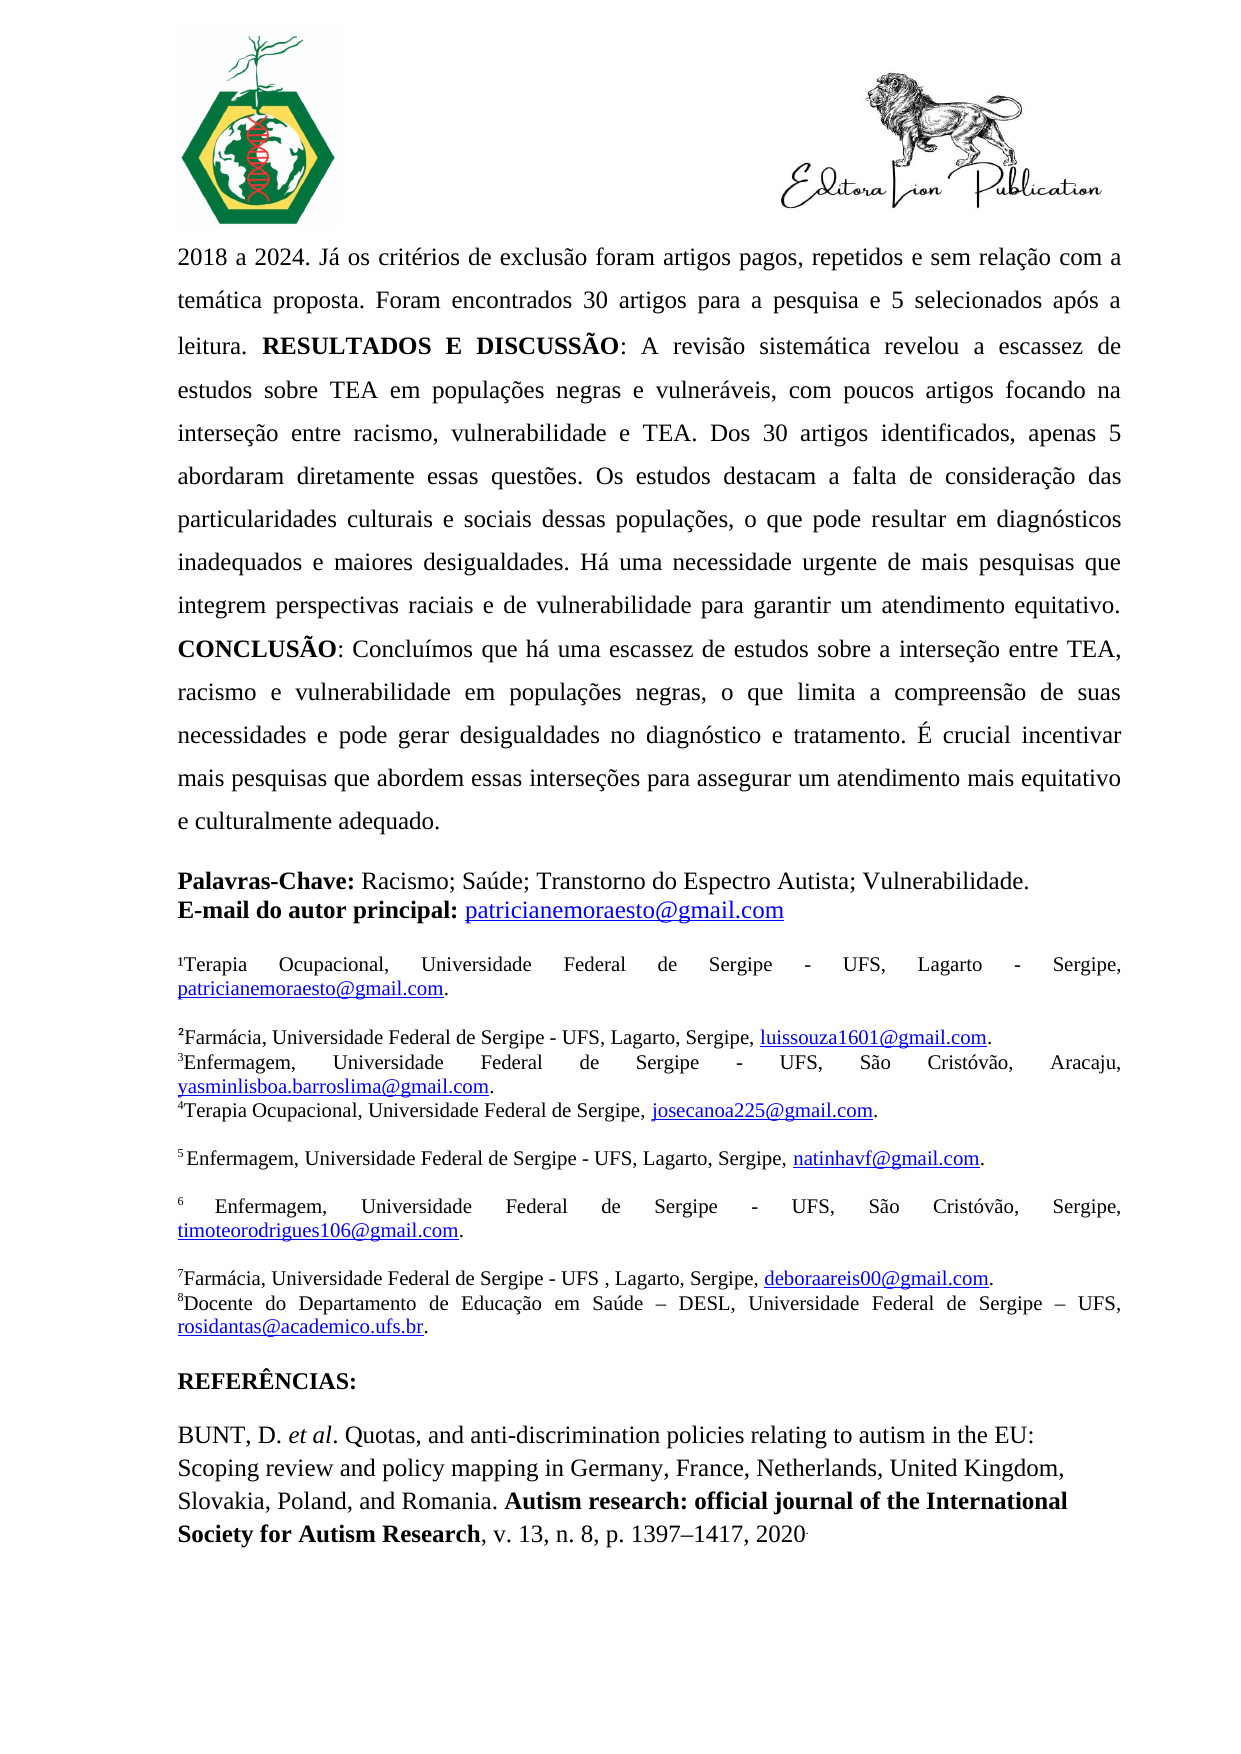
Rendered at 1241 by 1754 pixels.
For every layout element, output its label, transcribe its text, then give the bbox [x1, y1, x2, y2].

text ²Farmácia, Universidade Federal de Sergipe - UFS, Lagarto, Sergipe, luissouza1601@gmail.com. [177, 1024, 1122, 1050]
text Palavras-Chave: Racismo; Saúde; Transtorno do Espectro Autista; Vulnerabilidade. [177, 866, 1122, 895]
text ¹Terapia Ocupacional, Universidade Federal de Sergipe - UFS, Lagarto - Sergipe, patricianemoraesto@gmail.com. [177, 952, 1122, 1000]
text 4Terapia Ocupacional, Universidade Federal de Sergipe, josecanoa225@gmail.com. [177, 1098, 1122, 1122]
text 6 Enfermagem, Universidade Federal de Sergipe - UFS, São Cristóvão, Sergipe, timoteorodrigues106@gmail.com. [177, 1194, 1122, 1242]
text 8Docente do Departamento de Educação em Saúde – DESL, Universidade Federal de Sergipe – UFS, rosidantas@academico.ufs.br. [177, 1290, 1122, 1338]
picture [758, 71, 1123, 215]
text 5 Enfermagem, Universidade Federal de Sergipe - UFS, Lagarto, Sergipe, natinhavf@gmail.com. [177, 1146, 1122, 1170]
text 7Farmácia, Universidade Federal de Sergipe - UFS , Lagarto, Sergipe, deboraareis00@gmail.com. [177, 1266, 1122, 1290]
text REFERÊNCIAS: [177, 1367, 1122, 1395]
text BUNT, D. et al. Quotas, and anti‐discrimination policies relating to autism in the EU: Scoping review and policy mapping in Germany, France, Netherlands, United Kingdom, Slovakia, Poland, and Romania. Autism research: official journal of the International Society for Autism Research, v. 13, n. 8, p. 1397–1417, 2020. [177, 1420, 1122, 1548]
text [177, 177, 1122, 835]
text 3Enfermagem, Universidade Federal de Sergipe - UFS, São Cristóvão, Aracaju, yasminlisboa.barroslima@gmail.com. [177, 1050, 1122, 1098]
text E-mail do autor principal: patricianemoraesto@gmail.com [177, 895, 1122, 923]
